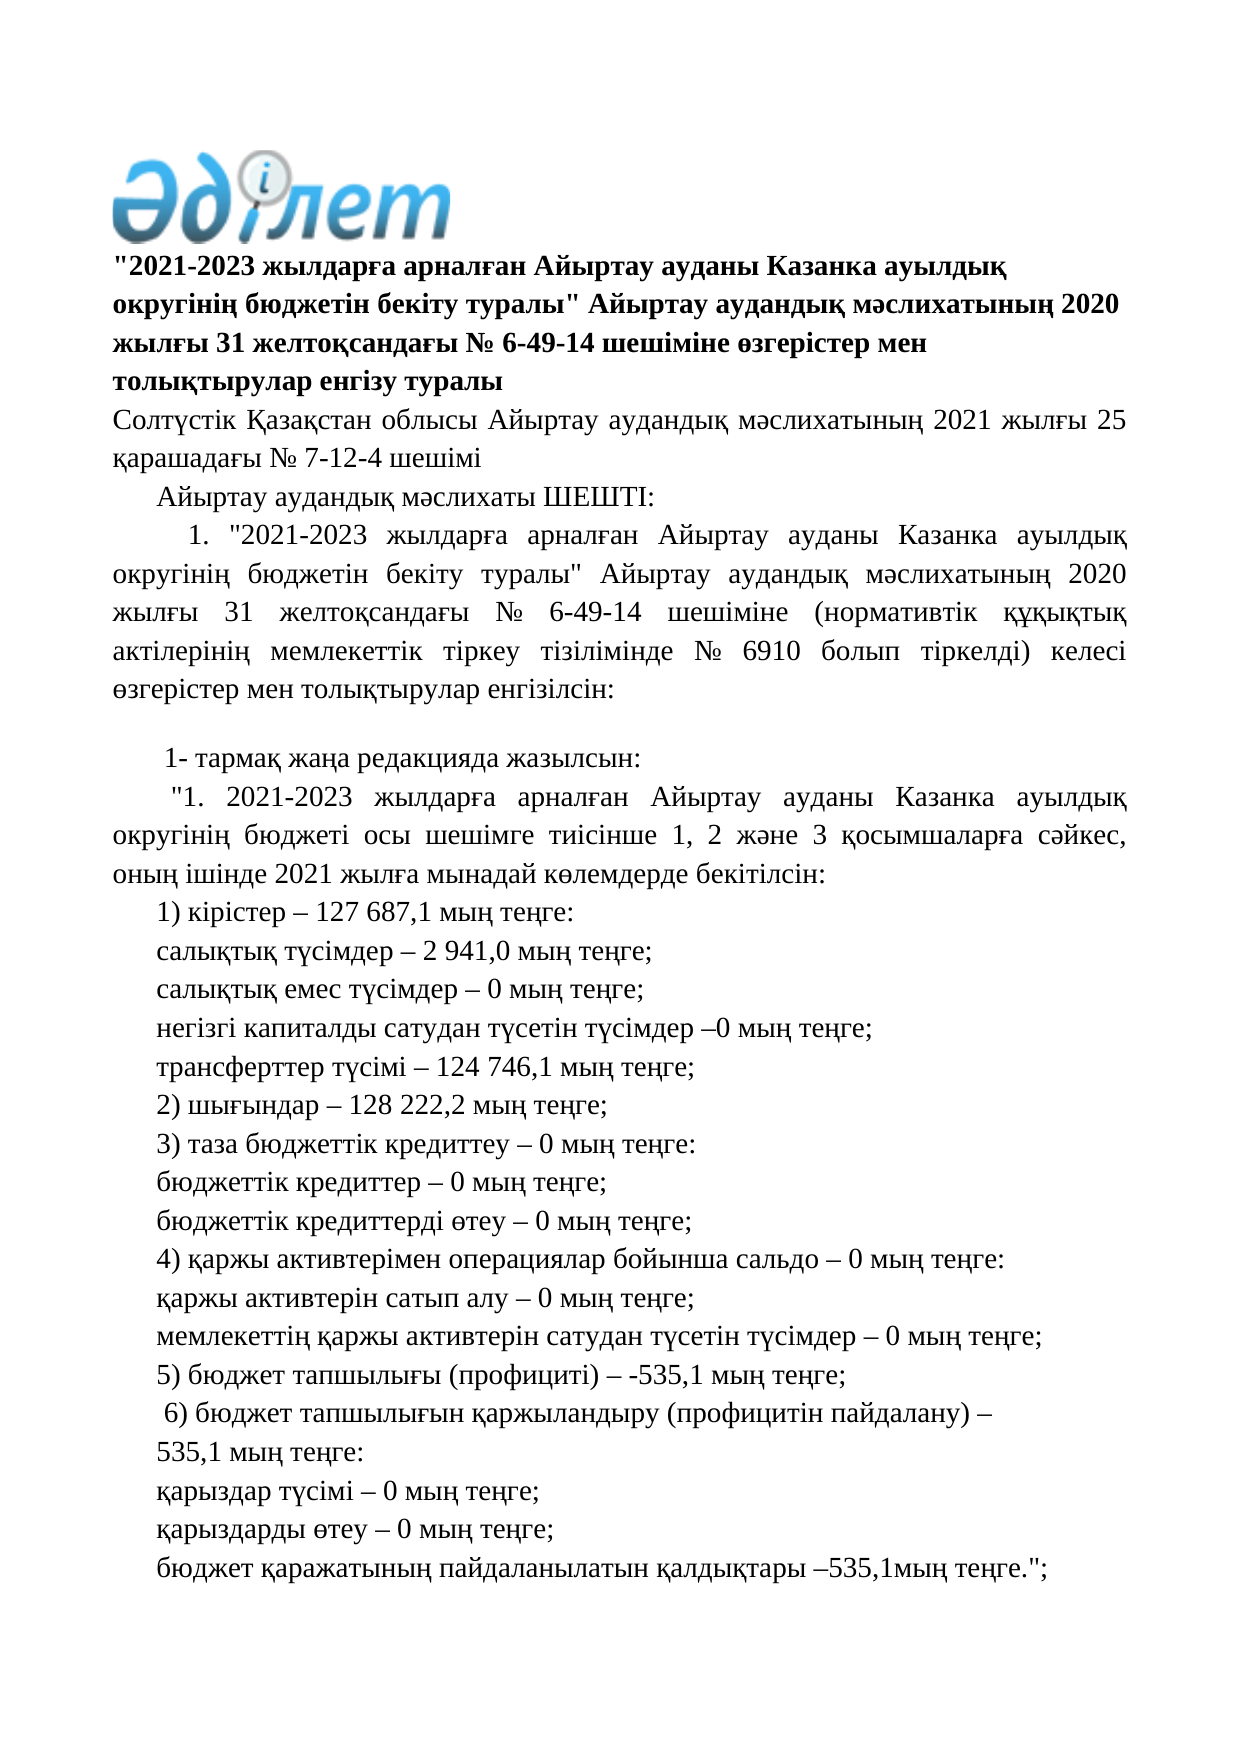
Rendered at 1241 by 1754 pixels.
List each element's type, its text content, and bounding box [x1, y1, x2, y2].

text салықтық емес түсімдер – 0 мың теңге; [112, 972, 1128, 1005]
text мемлекеттің қаржы активтерін сатудан түсетін түсімдер – 0 мың теңге; [112, 1318, 1128, 1352]
text Солтүстік Қазақстан облысы Айыртау аудандық мәслихатының 2021 жылғы 25 қарашадағы № 7-12-4 шешімі [112, 402, 1128, 474]
text бюджеттік кредиттерді өтеу – 0 мың теңге; [112, 1203, 1128, 1236]
text "2021-2023 жылдарға арналған Айыртау ауданы Казанка ауылдық округінің бюджетін бекіту туралы" Айыртау аудандық мәслихатының 2020 жылғы 31 желтоқсандағы № 6-49-14 шешіміне өзгерістер мен толықтырулар енгізу туралы [112, 248, 1128, 397]
text қарыздарды өтеу – 0 мың теңге; [112, 1511, 1128, 1545]
text бюджет қаражатының пайдаланылатын қалдықтары –535,1мың теңге."; [112, 1550, 1128, 1583]
text бюджеттік кредиттер – 0 мың теңге; [112, 1164, 1128, 1198]
text қаржы активтерін сатып алу – 0 мың теңге; [112, 1280, 1128, 1313]
text қарыздар түсімі – 0 мың теңге; [112, 1473, 1128, 1506]
text негізгі капиталды сатудан түсетін түсімдер –0 мың теңге; [112, 1010, 1128, 1044]
text 535,1 мың теңге: [112, 1434, 1128, 1468]
text 2) шығындар – 128 222,2 мың теңге; [112, 1087, 1128, 1121]
text Айыртау аудандық мәслихаты ШЕШТІ: [112, 479, 1128, 512]
text трансферттер түсімі – 124 746,1 мың теңге; [112, 1049, 1128, 1082]
text 1- тармақ жаңа редакцияда жазылсын: [112, 740, 1128, 774]
text салықтық түсімдер – 2 941,0 мың теңге; [112, 933, 1128, 967]
text 3) таза бюджеттік кредиттеу – 0 мың теңге: [112, 1126, 1128, 1159]
text "1. 2021-2023 жылдарға арналған Айыртау ауданы Казанка ауылдық округінің бюджеті осы шешімге тиісінше 1, 2 және 3 қосымшаларға сәйкес, оның ішінде 2021 жылға мынадай көлемдерде бекітілсін: [112, 779, 1128, 889]
text 1. "2021-2023 жылдарға арналған Айыртау ауданы Казанка ауылдық округінің бюджетін бекіту туралы" Айыртау аудандық мәслихатының 2020 жылғы 31 желтоқсандағы № 6-49-14 шешіміне (нормативтік құқықтық актілерінің мемлекеттік тіркеу тізілімінде № 6910 болып тіркелді) келесі өзгерістер мен толықтырулар енгізілсін: [112, 517, 1128, 705]
text 4) қаржы активтерімен операциялар бойынша сальдо – 0 мың теңге: [112, 1241, 1128, 1275]
picture [112, 150, 451, 244]
text 6) бюджет тапшылығын қаржыландыру (профицитін пайдалану) – [112, 1396, 1128, 1429]
text 5) бюджет тапшылығы (профициті) – -535,1 мың теңге; [112, 1357, 1128, 1391]
text 1) кірістер – 127 687,1 мың теңге: [112, 894, 1128, 928]
